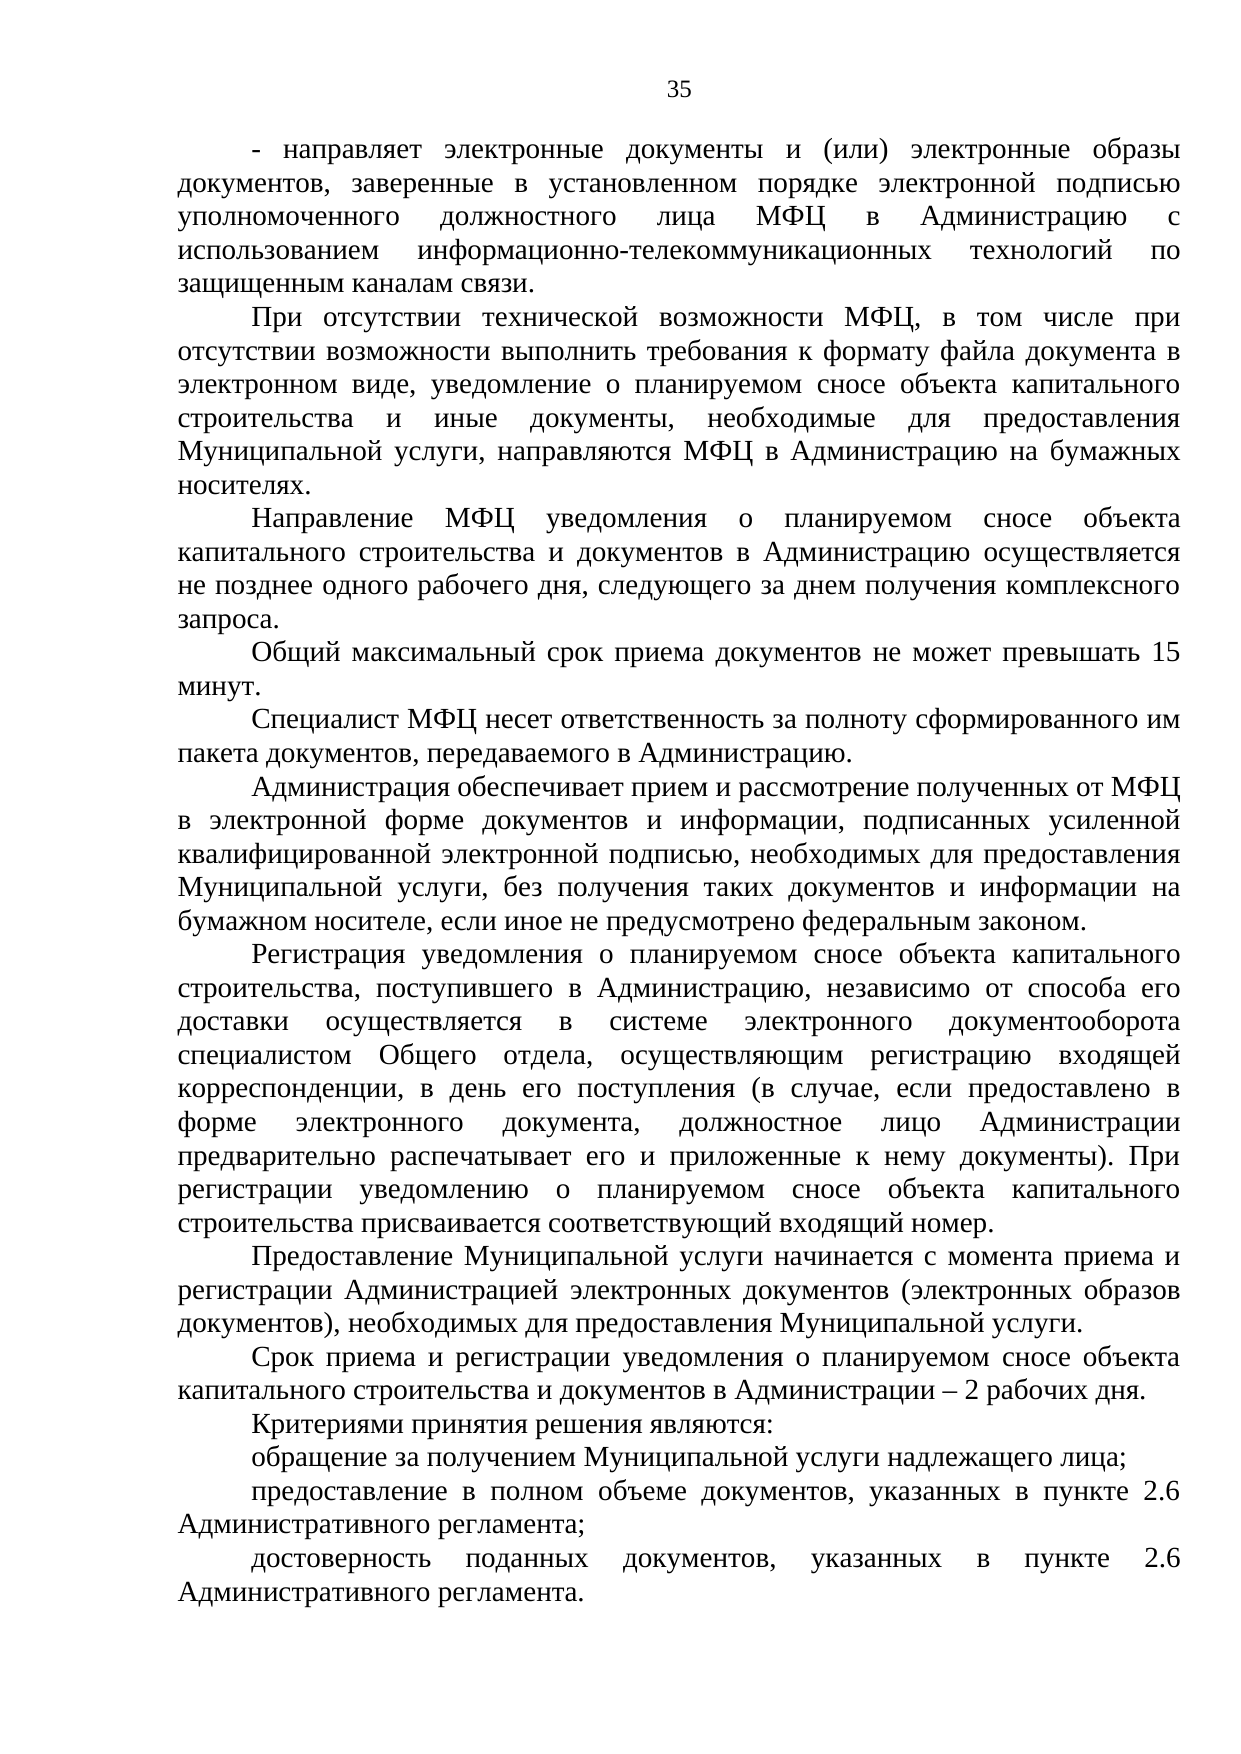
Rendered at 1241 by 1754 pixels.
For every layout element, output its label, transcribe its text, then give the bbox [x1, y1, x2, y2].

text Администрация обеспечивает прием и рассмотрение полученных от МФЦ в электронной форме документов и информации, подписанных усиленной квалифицированной электронной подписью, необходимых для предоставления Муниципальной услуги, без получения таких документов и информации на бумажном носителе, если иное не предусмотрено федеральным законом. [177, 769, 1181, 936]
text Срок приема и регистрации уведомления о планируемом сносе объекта капитального строительства и документов в Администрации – 2 рабочих дня. [177, 1339, 1181, 1406]
text Предоставление Муниципальной услуги начинается с момента приема и регистрации Администрацией электронных документов (электронных образов документов), необходимых для предоставления Муниципальной услуги. [177, 1238, 1181, 1339]
text Регистрация уведомления о планируемом сносе объекта капитального строительства, поступившего в Администрацию, независимо от способа его доставки осуществляется в системе электронного документооборота специалистом Общего отдела, осуществляющим регистрацию входящей корреспонденции, в день его поступления (в случае, если предоставлено в форме электронного документа, должностное лицо Администрации предварительно распечатывает его и приложенные к нему документы). При регистрации уведомлению о планируемом сносе объекта капитального строительства присваивается соответствующий входящий номер. [177, 936, 1181, 1238]
text При отсутствии технической возможности МФЦ, в том числе при отсутствии возможности выполнить требования к формату файла документа в электронном виде, уведомление о планируемом сносе объекта капитального строительства и иные документы, необходимые для предоставления Муниципальной услуги, направляются МФЦ в Администрацию на бумажных носителях. [177, 299, 1181, 500]
text Критериями принятия решения являются: [177, 1406, 1181, 1439]
text Общий максимальный срок приема документов не может превышать 15 минут. [177, 634, 1181, 702]
text Направление МФЦ уведомления о планируемом сносе объекта капитального строительства и документов в Администрацию осуществляется не позднее одного рабочего дня, следующего за днем получения комплексного запроса. [177, 500, 1181, 634]
text предоставление в полном объеме документов, указанных в пункте 2.6 Административного регламента; [177, 1473, 1181, 1540]
text Специалист МФЦ несет ответственность за полноту сформированного им пакета документов, передаваемого в Администрацию. [177, 702, 1181, 769]
text обращение за получением Муниципальной услуги надлежащего лица; [177, 1439, 1181, 1473]
text достоверность поданных документов, указанных в пункте 2.6 Административного регламента. [177, 1540, 1181, 1607]
text - направляет электронные документы и (или) электронные образы документов, заверенные в установленном порядке электронной подписью уполномоченного должностного лица МФЦ в Администрацию с использованием информационно-телекоммуникационных технологий по защищенным каналам связи. [177, 131, 1181, 299]
